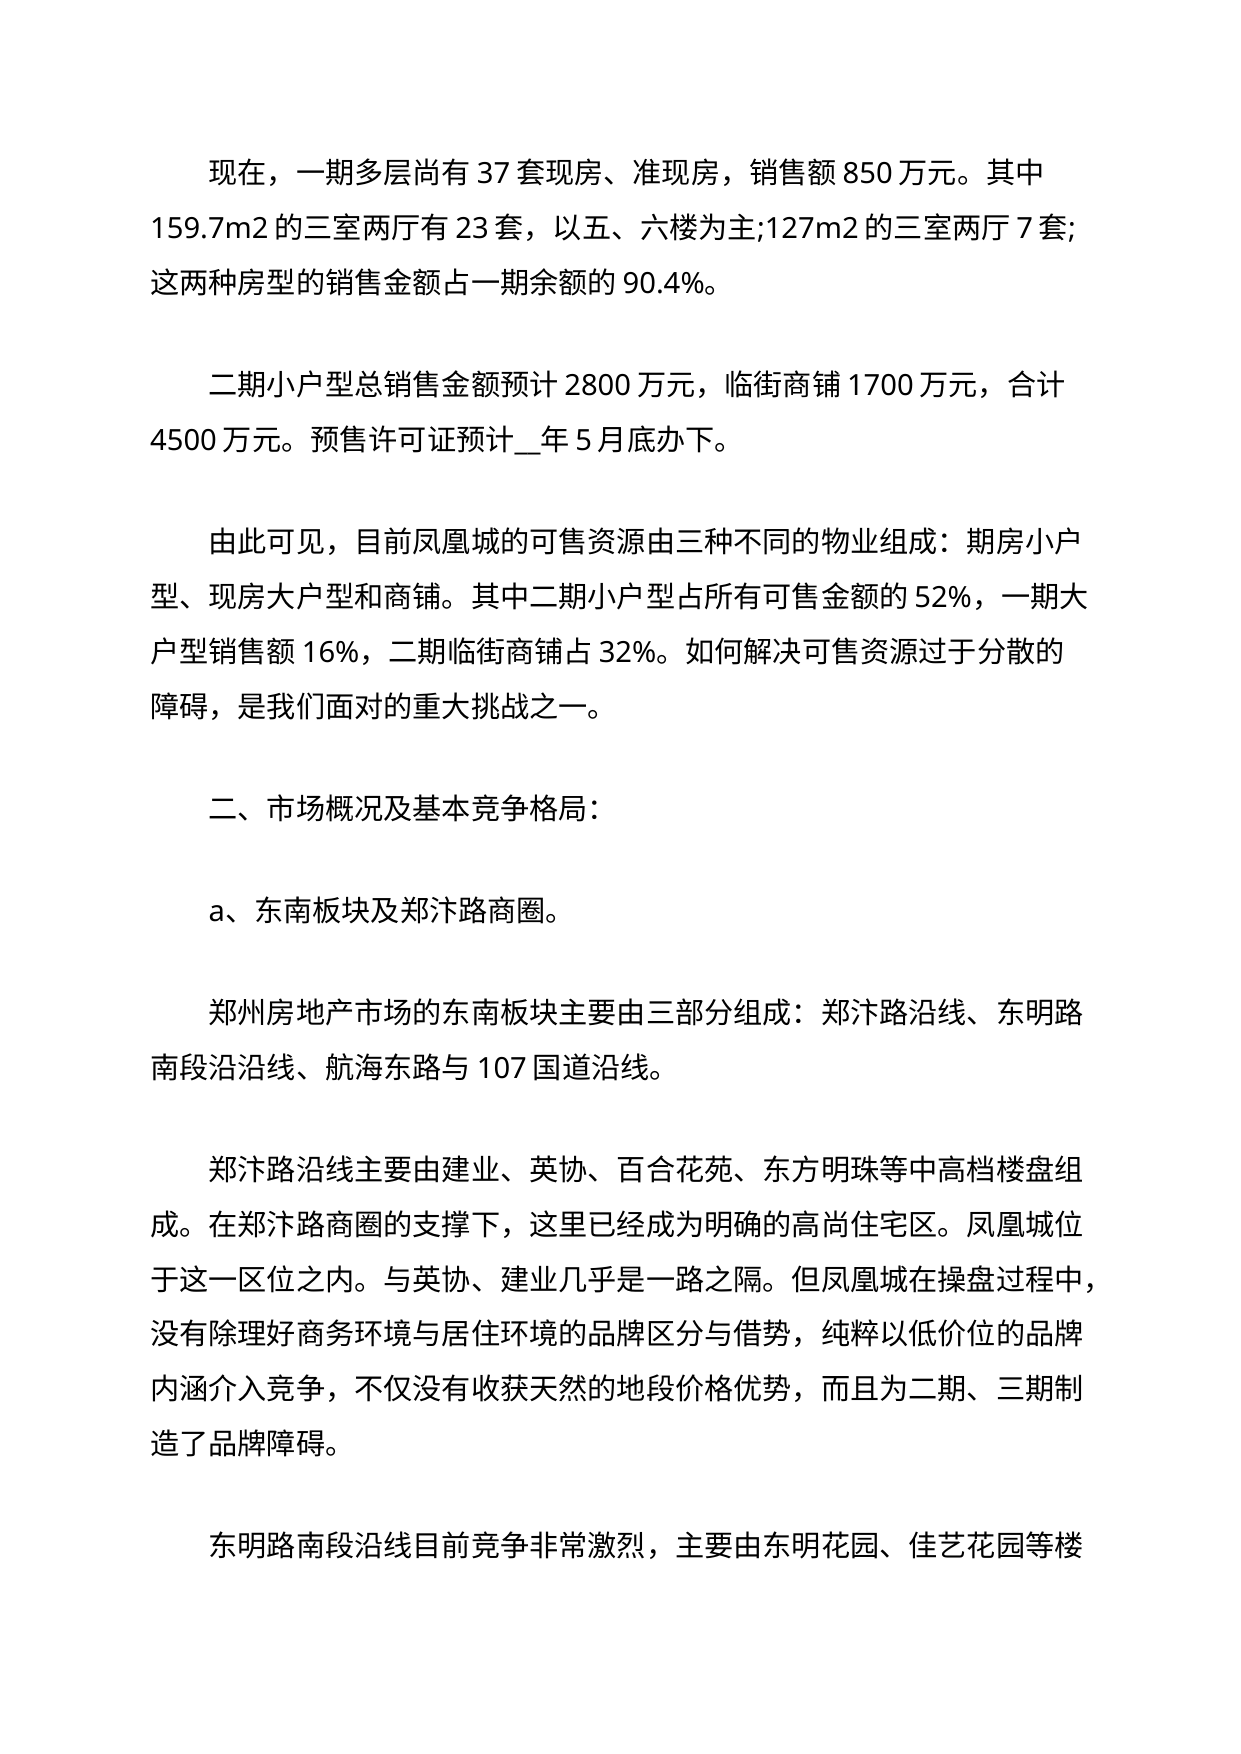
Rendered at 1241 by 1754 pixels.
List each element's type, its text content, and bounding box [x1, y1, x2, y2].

text 现在，一期多层尚有37套现房、准现房，销售额850万元。其中159.7m2的三室两厅有23套，以五、六楼为主;127m2的三室两厅7套;这两种房型的销售金额占一期余额的90.4%。 [150, 150, 1090, 302]
text 二、市场概况及基本竞争格局： [150, 786, 1090, 828]
text 郑州房地产市场的东南板块主要由三部分组成：郑汴路沿线、东明路南段沿沿线、航海东路与107国道沿线。 [150, 989, 1090, 1087]
text 郑汴路沿线主要由建业、英协、百合花苑、东方明珠等中高档楼盘组成。在郑汴路商圈的支撑下，这里已经成为明确的高尚住宅区。凤凰城位于这一区位之内。与英协、建业几乎是一路之隔。但凤凰城在操盘过程中，没有除理好商务环境与居住环境的品牌区分与借势，纯粹以低价位的品牌内涵介入竞争，不仅没有收获天然的地段价格优势，而且为二期、三期制造了品牌障碍。 [150, 1146, 1090, 1463]
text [150, 1522, 1090, 1565]
text a、东南板块及郑汴路商圈。 [150, 887, 1090, 930]
text 由此可见，目前凤凰城的可售资源由三种不同的物业组成：期房小户型、现房大户型和商铺。其中二期小户型占所有可售金额的52%，一期大户型销售额16%，二期临街商铺占32%。如何解决可售资源过于分散的障碍，是我们面对的重大挑战之一。 [150, 519, 1090, 726]
text 二期小户型总销售金额预计2800万元，临街商铺1700万元，合计4500万元。预售许可证预计__年5月底办下。 [150, 362, 1090, 459]
